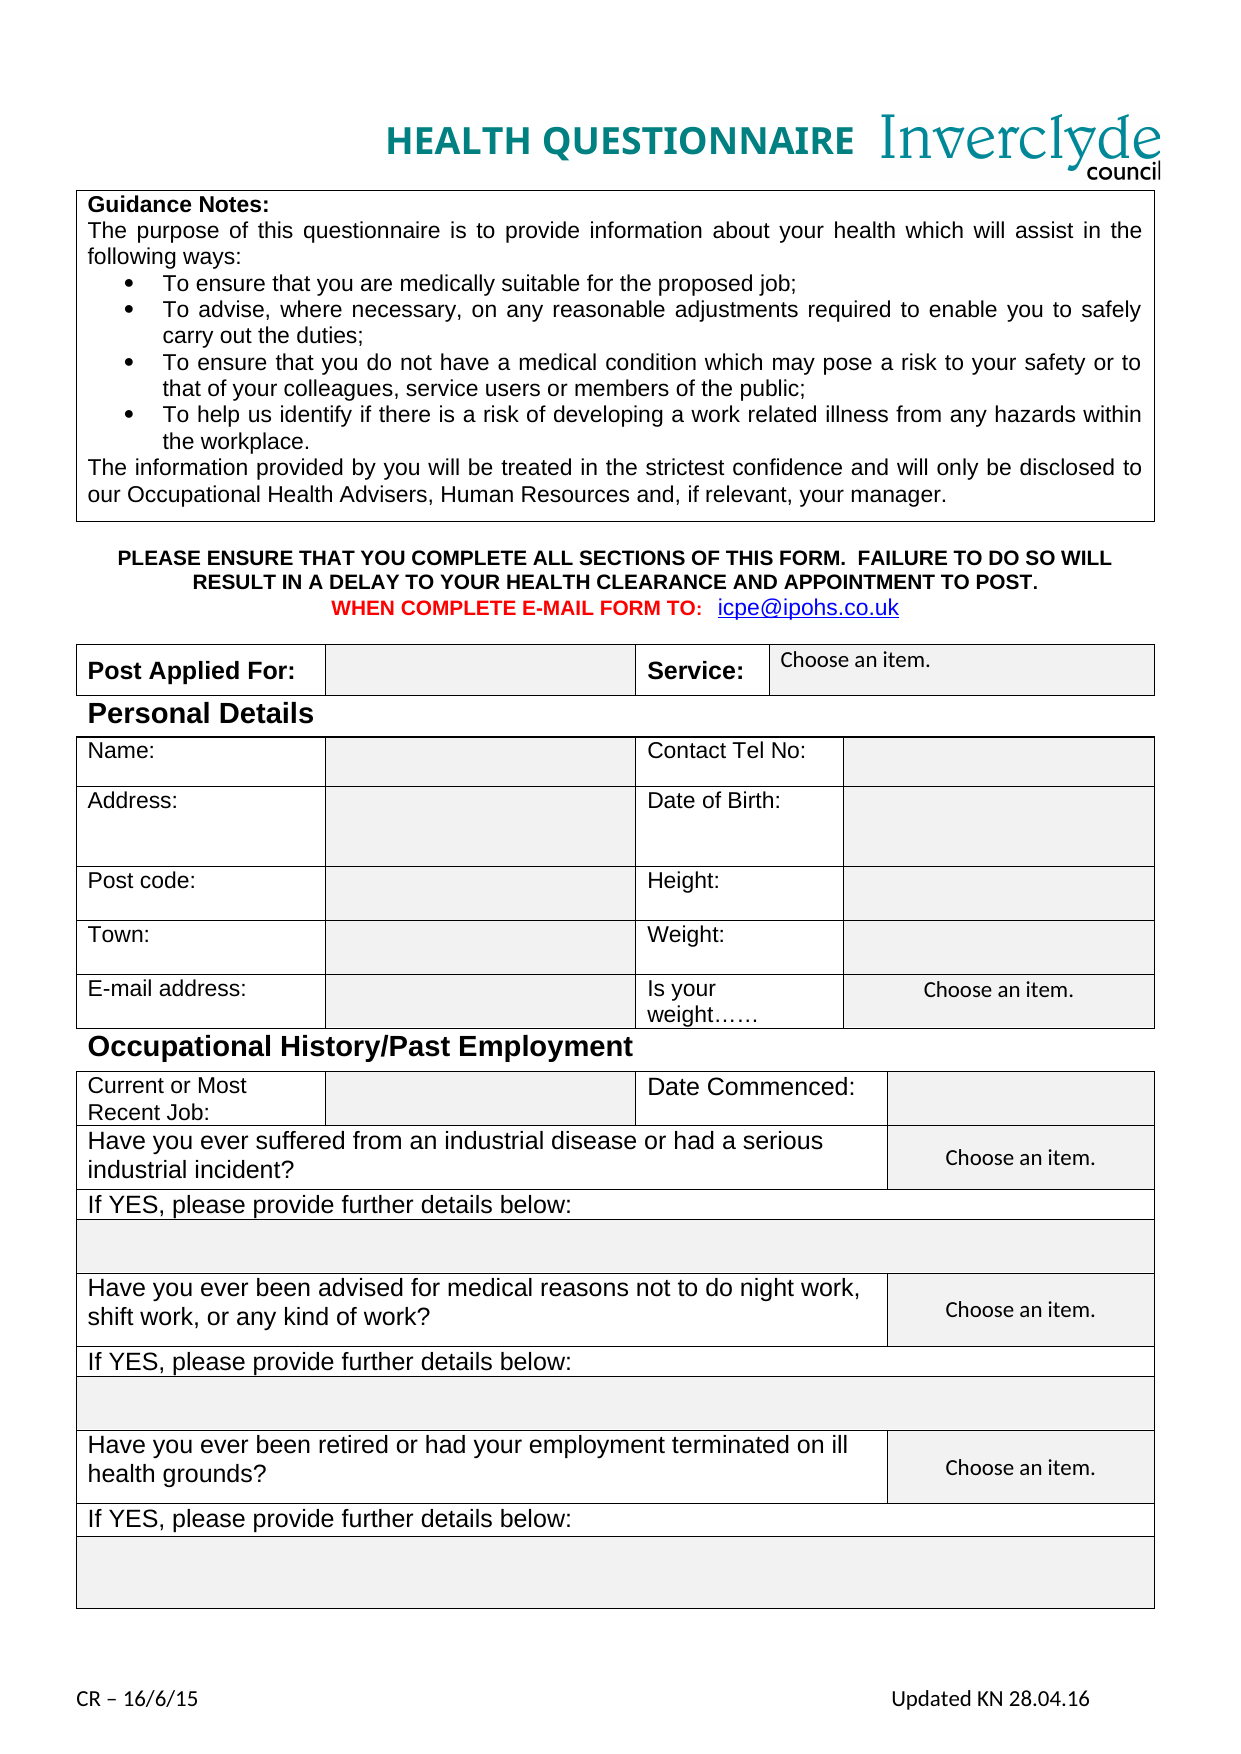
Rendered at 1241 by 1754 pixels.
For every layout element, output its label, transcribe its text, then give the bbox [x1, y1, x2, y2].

table_cell Post Applied For: [77, 645, 325, 695]
table_cell E-mail address: [77, 975, 325, 1027]
table_cell [844, 921, 1154, 974]
table_cell Current or Most Recent Job: [77, 1072, 325, 1125]
table_cell [844, 738, 1154, 786]
table_cell Have you ever been advised for medical reasons not to do night work, shift work, or any kind of work? [77, 1274, 887, 1346]
table_cell [888, 1072, 1154, 1125]
picture [881, 114, 1160, 182]
table_cell Contact Tel No: [636, 738, 843, 786]
table_cell [76, 166, 1154, 189]
table_cell Have you ever suffered from an industrial disease or had a serious industrial incident? [77, 1126, 887, 1189]
table_header HEALTH QUESTIONNAIRE [76, 115, 1154, 166]
table_cell [326, 645, 635, 695]
table_cell Is your weight…… [636, 975, 843, 1027]
table_cell [326, 787, 635, 866]
table_cell Date Commenced: [636, 1072, 887, 1125]
table_cell Have you ever been retired or had your employment terminated on ill health grounds? [77, 1431, 887, 1503]
table_cell [326, 738, 635, 786]
table_cell [77, 1537, 1154, 1608]
table_cell Post code: [77, 867, 325, 920]
table_cell Weight: [636, 921, 843, 974]
table_cell [326, 1072, 635, 1125]
table_cell Address: [77, 787, 325, 866]
table_cell If YES, please provide further details below: [77, 1190, 1154, 1219]
table_cell PLEASE ENSURE THAT YOU COMPLETE ALL SECTIONS OF THIS FORM. FAILURE TO DO SO WILL RESULT IN A DELAY TO YOUR HEALTH CLEARANCE AND APPOINTMENT TO POST. WHEN COMPLETE E-MAIL FORM TO: icpe@ipohs.co.uk [76, 522, 1154, 644]
table_cell Height: [636, 867, 843, 920]
table_cell [844, 787, 1154, 866]
table_cell Date of Birth: [636, 787, 843, 866]
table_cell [77, 1504, 1154, 1536]
table_cell [326, 975, 635, 1027]
table_cell [77, 1220, 1154, 1272]
table_cell Name: [77, 738, 325, 786]
table_cell [844, 867, 1154, 920]
table_cell Personal Details [76, 696, 1154, 736]
table_cell [326, 867, 635, 920]
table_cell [77, 1347, 1154, 1376]
table_cell Town: [77, 921, 325, 974]
table_cell [326, 921, 635, 974]
table_cell Occupational History/Past Employment [76, 1029, 1154, 1071]
table_cell Guidance Notes: The purpose of this questionnaire is to provide information about your health which will assist in the following ways: To ensure that you are medically suitable for the proposed job; To advise, where necessary, on any reasonable adjustments required to enable you to safely carry out the duties; To ensure that you do not have a medical condition which may pose a risk to your safety or to that of your colleagues, service users or members of the public; To help us identify if there is a risk of developing a work related illness from any hazards within the workplace. The information provided by you will be treated in the strictest confidence and will only be disclosed to our Occupational Health Advisers, Human Resources and, if relevant, your manager. [77, 191, 1154, 521]
table_cell Service: [636, 645, 769, 695]
table_cell [77, 1377, 1154, 1429]
